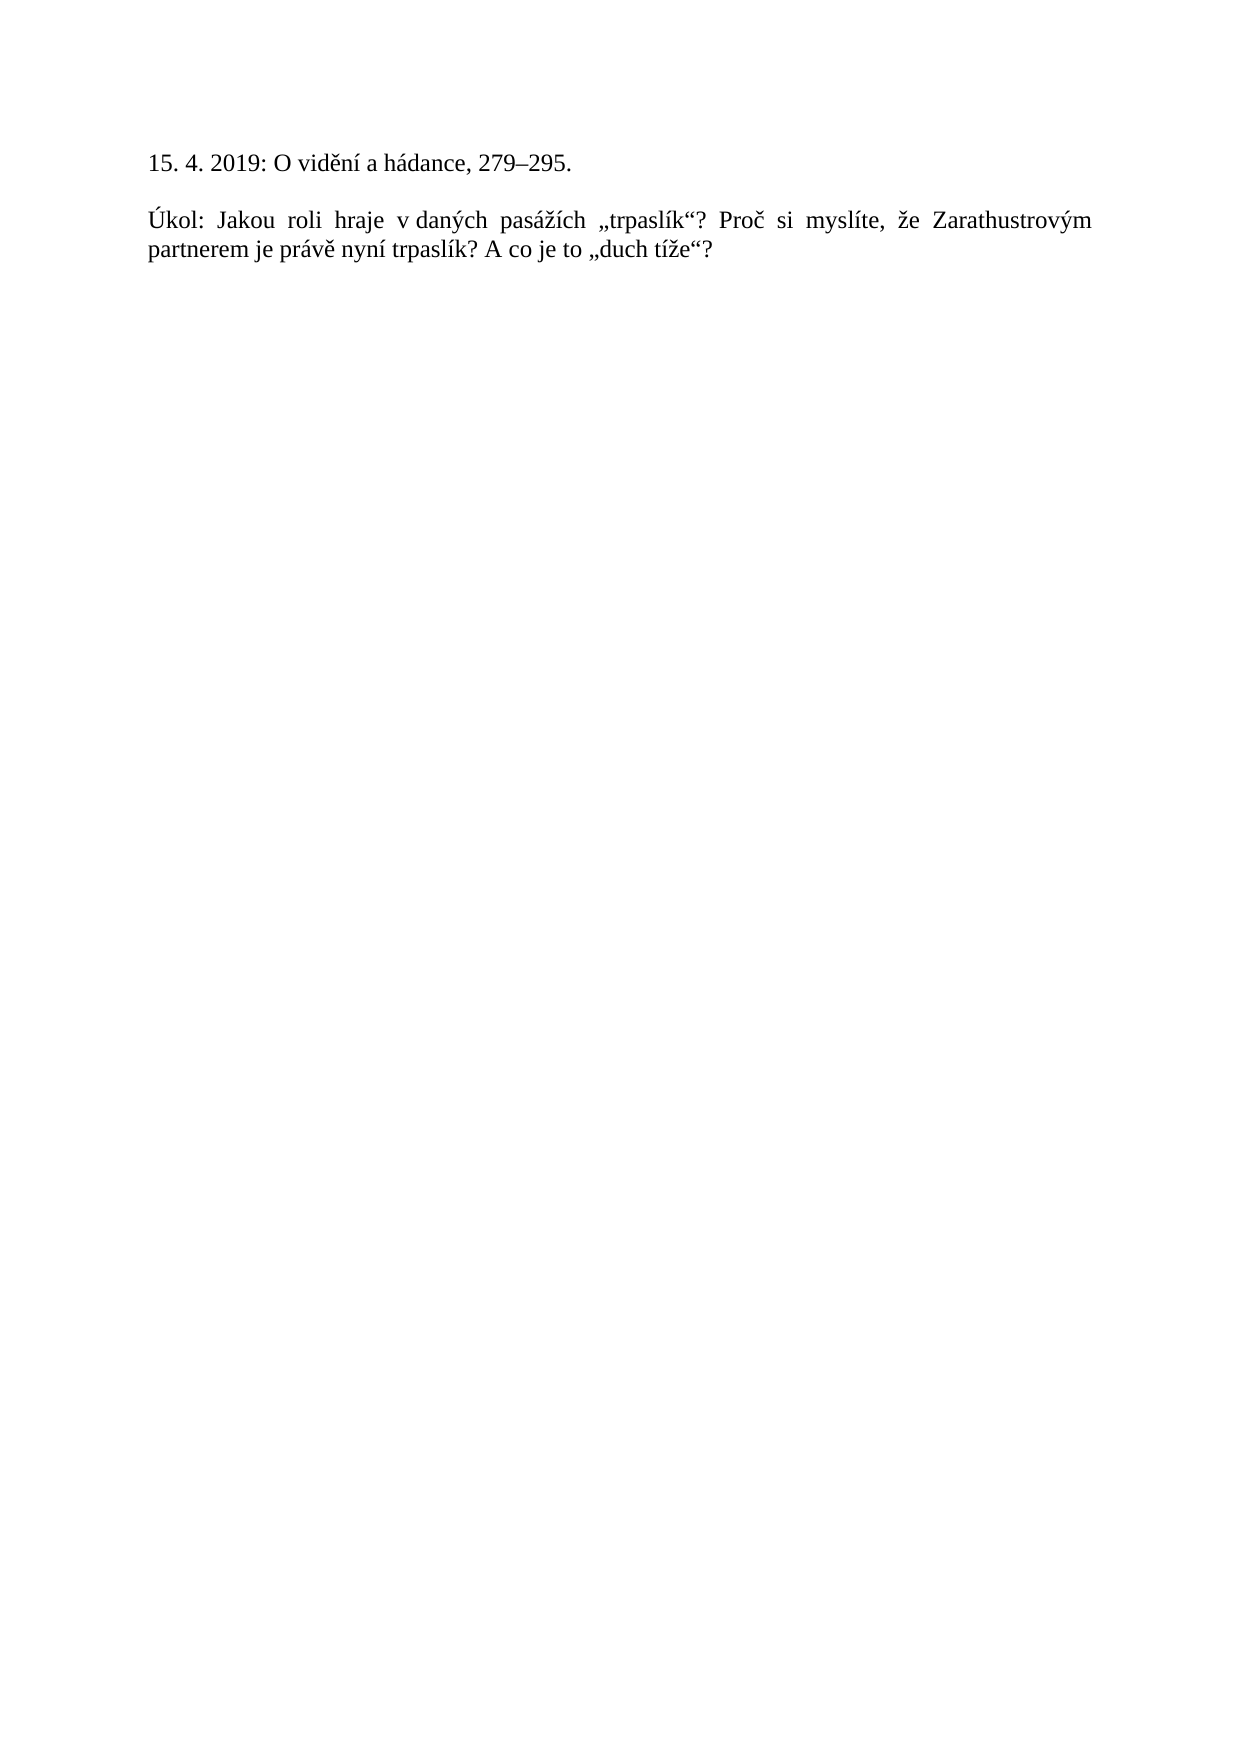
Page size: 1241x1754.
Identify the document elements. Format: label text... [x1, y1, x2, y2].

text 15. 4. 2019: O vidění a hádance, 279–295. [148, 148, 1093, 176]
text Úkol: Jakou roli hraje v daných pasážích „trpaslík“? Proč si myslíte, že Zarathustrovým partnerem je právě nyní trpaslík? A co je to „duch tíže“? [148, 205, 1093, 263]
